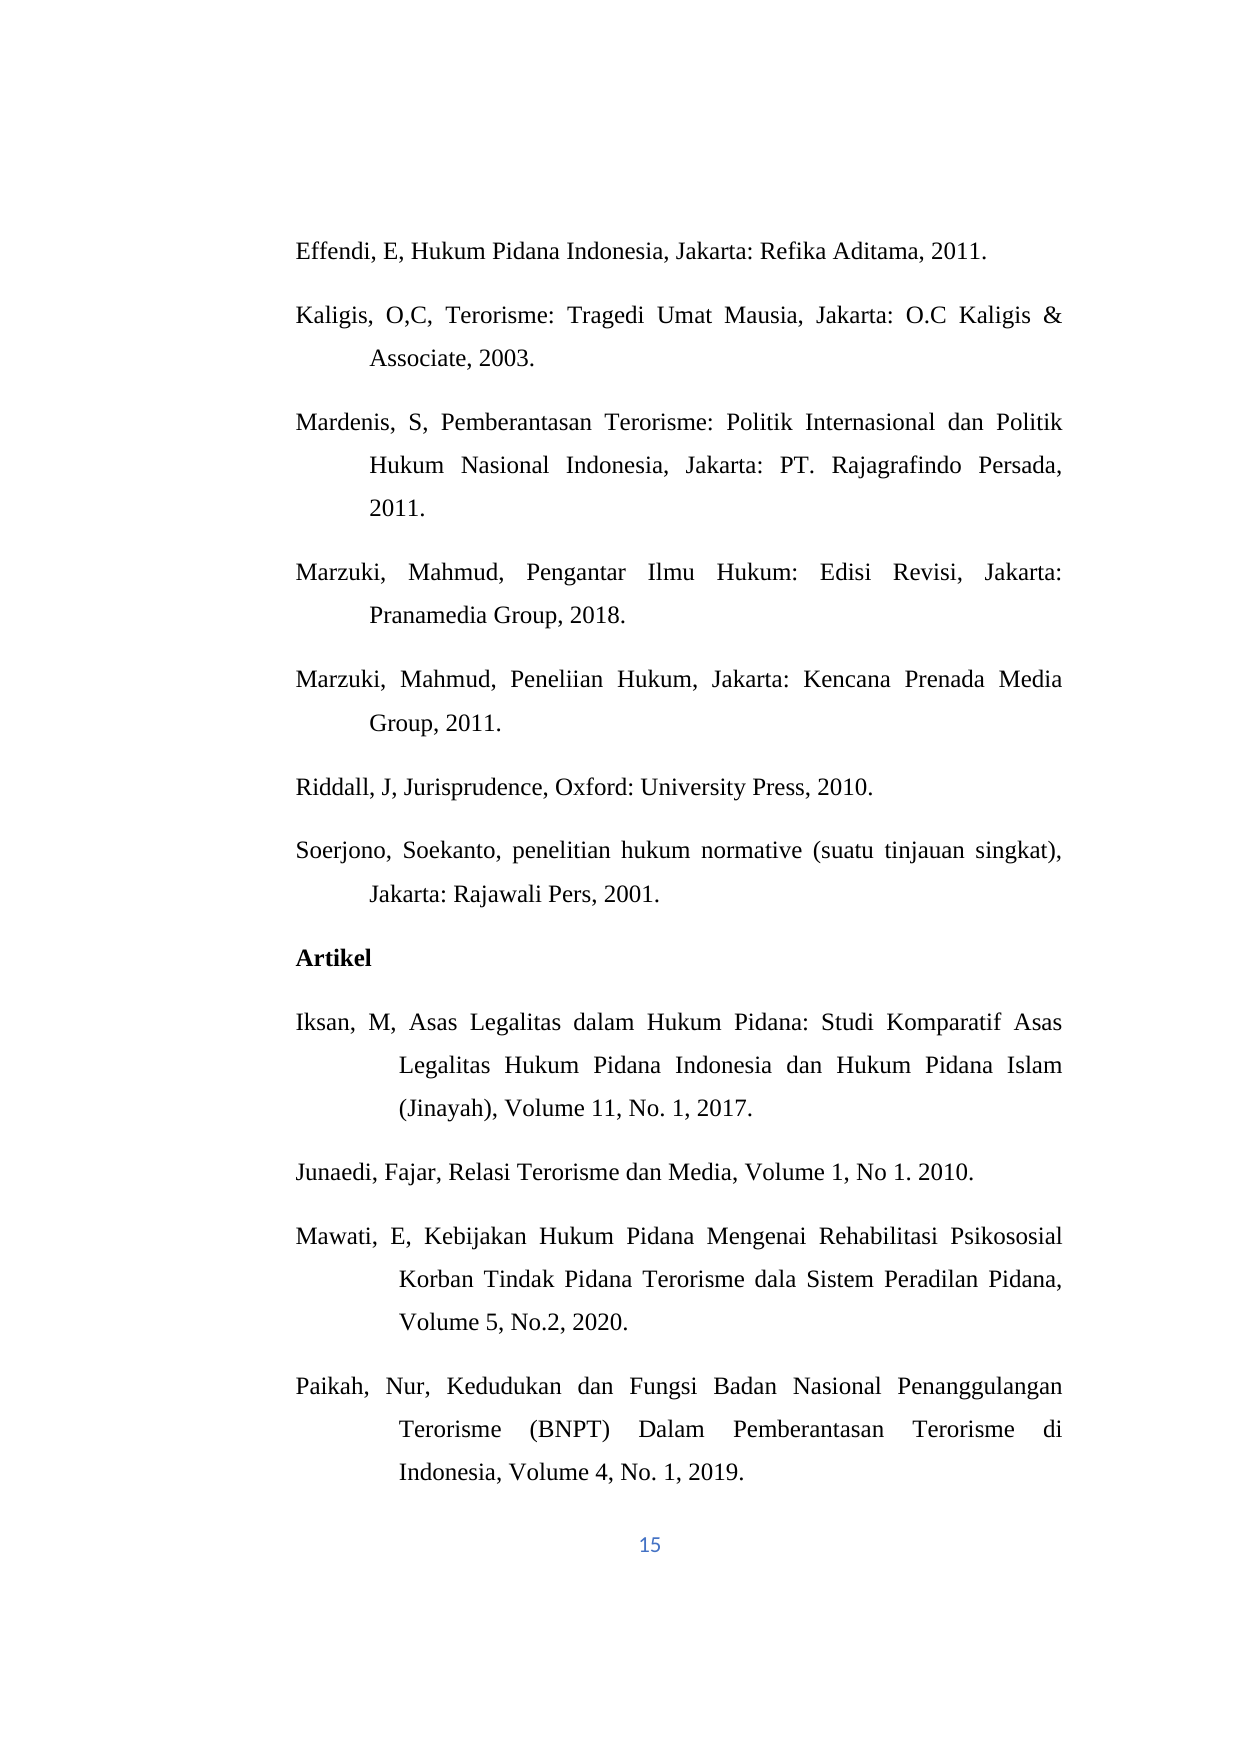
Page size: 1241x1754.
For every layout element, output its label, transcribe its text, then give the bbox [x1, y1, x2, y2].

text Soerjono, Soekanto, penelitian hukum normative (suatu tinjauan singkat), Jakarta: Rajawali Pers, 2001. [295, 836, 1063, 907]
text Kaligis, O,C, Terorisme: Tragedi Umat Mausia, Jakarta: O.C Kaligis & Associate, 2003. [295, 300, 1063, 372]
text Junaedi, Fajar, Relasi Terorisme dan Media, Volume 1, No 1. 2010. [295, 1157, 1063, 1186]
text Iksan, M, Asas Legalitas dalam Hukum Pidana: Studi Komparatif Asas Legalitas Hukum Pidana Indonesia dan Hukum Pidana Islam (Jinayah), Volume 11, No. 1, 2017. [295, 1007, 1063, 1122]
text Marzuki, Mahmud, Pengantar Ilmu Hukum: Edisi Revisi, Jakarta: Pranamedia Group, 2018. [295, 557, 1063, 629]
text Mardenis, S, Pemberantasan Terorisme: Politik Internasional dan Politik Hukum Nasional Indonesia, Jakarta: PT. Rajagrafindo Persada, 2011. [295, 407, 1063, 522]
text Mawati, E, Kebijakan Hukum Pidana Mengenai Rehabilitasi Psikososial Korban Tindak Pidana Terorisme dala Sistem Peradilan Pidana, Volume 5, No.2, 2020. [295, 1221, 1063, 1336]
text Paikah, Nur, Kedudukan dan Fungsi Badan Nasional Penanggulangan Terorisme (BNPT) Dalam Pemberantasan Terorisme di Indonesia, Volume 4, No. 1, 2019. [295, 1371, 1063, 1486]
text Artikel [295, 943, 1063, 971]
text Effendi, E, Hukum Pidana Indonesia, Jakarta: Refika Aditama, 2011. [295, 236, 1063, 265]
text Riddall, J, Jurisprudence, Oxford: University Press, 2010. [295, 772, 1063, 800]
text Marzuki, Mahmud, Peneliian Hukum, Jakarta: Kencana Prenada Media Group, 2011. [295, 664, 1063, 736]
